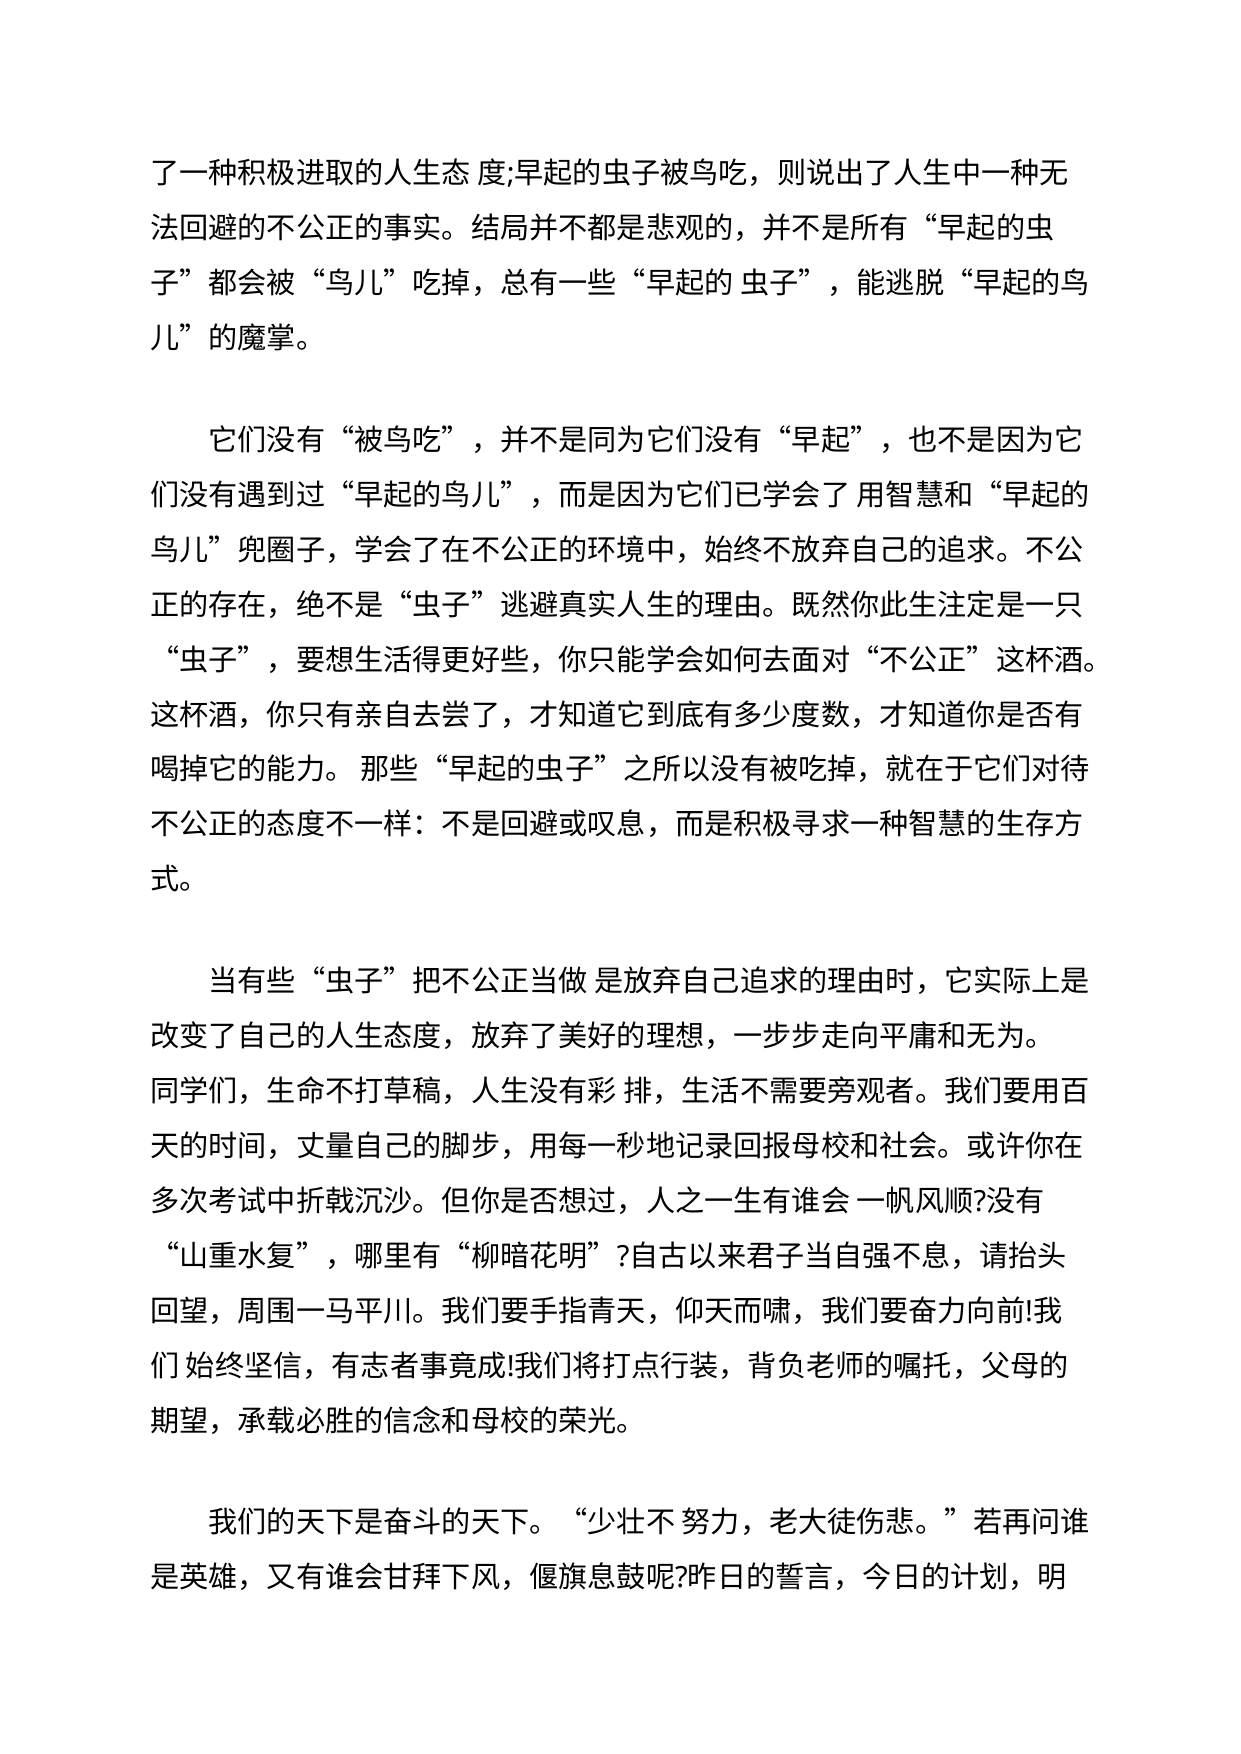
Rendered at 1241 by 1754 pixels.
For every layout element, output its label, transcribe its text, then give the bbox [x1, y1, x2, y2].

text 当有些“虫子”把不公正当做 是放弃自己追求的理由时，它实际上是改变了自己的人生态度，放弃了美好的理想，一步步走向平庸和无为。 同学们，生命不打草稿，人生没有彩 排，生活不需要旁观者。我们要用百天的时间，丈量自己的脚步，用每一秒地记录回报母校和社会。或许你在多次考试中折戟沉沙。但你是否想过，人之一生有谁会 一帆风顺?没有“山重水复”，哪里有“柳暗花明”?自古以来君子当自强不息，请抬头回望，周围一马平川。我们要手指青天，仰天而啸，我们要奋力向前!我们 始终坚信，有志者事竟成!我们将打点行装，背负老师的嘱托，父母的期望，承载必胜的信念和母校的荣光。 [150, 957, 1090, 1439]
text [150, 1499, 1090, 1596]
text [150, 150, 1090, 357]
text 它们没有“被鸟吃”，并不是同为它们没有“早起”，也不是因为它们没有遇到过“早起的鸟儿”，而是因为它们已学会了 用智慧和“早起的鸟儿”兜圈子，学会了在不公正的环境中，始终不放弃自己的追求。不公正的存在，绝不是“虫子”逃避真实人生的理由。既然你此生注定是一只 “虫子”，要想生活得更好些，你只能学会如何去面对“不公正”这杯酒。这杯酒，你只有亲自去尝了，才知道它到底有多少度数，才知道你是否有喝掉它的能力。 那些“早起的虫子”之所以没有被吃掉，就在于它们对待不公正的态度不一样：不是回避或叹息，而是积极寻求一种智慧的生存方式。 [150, 417, 1090, 898]
